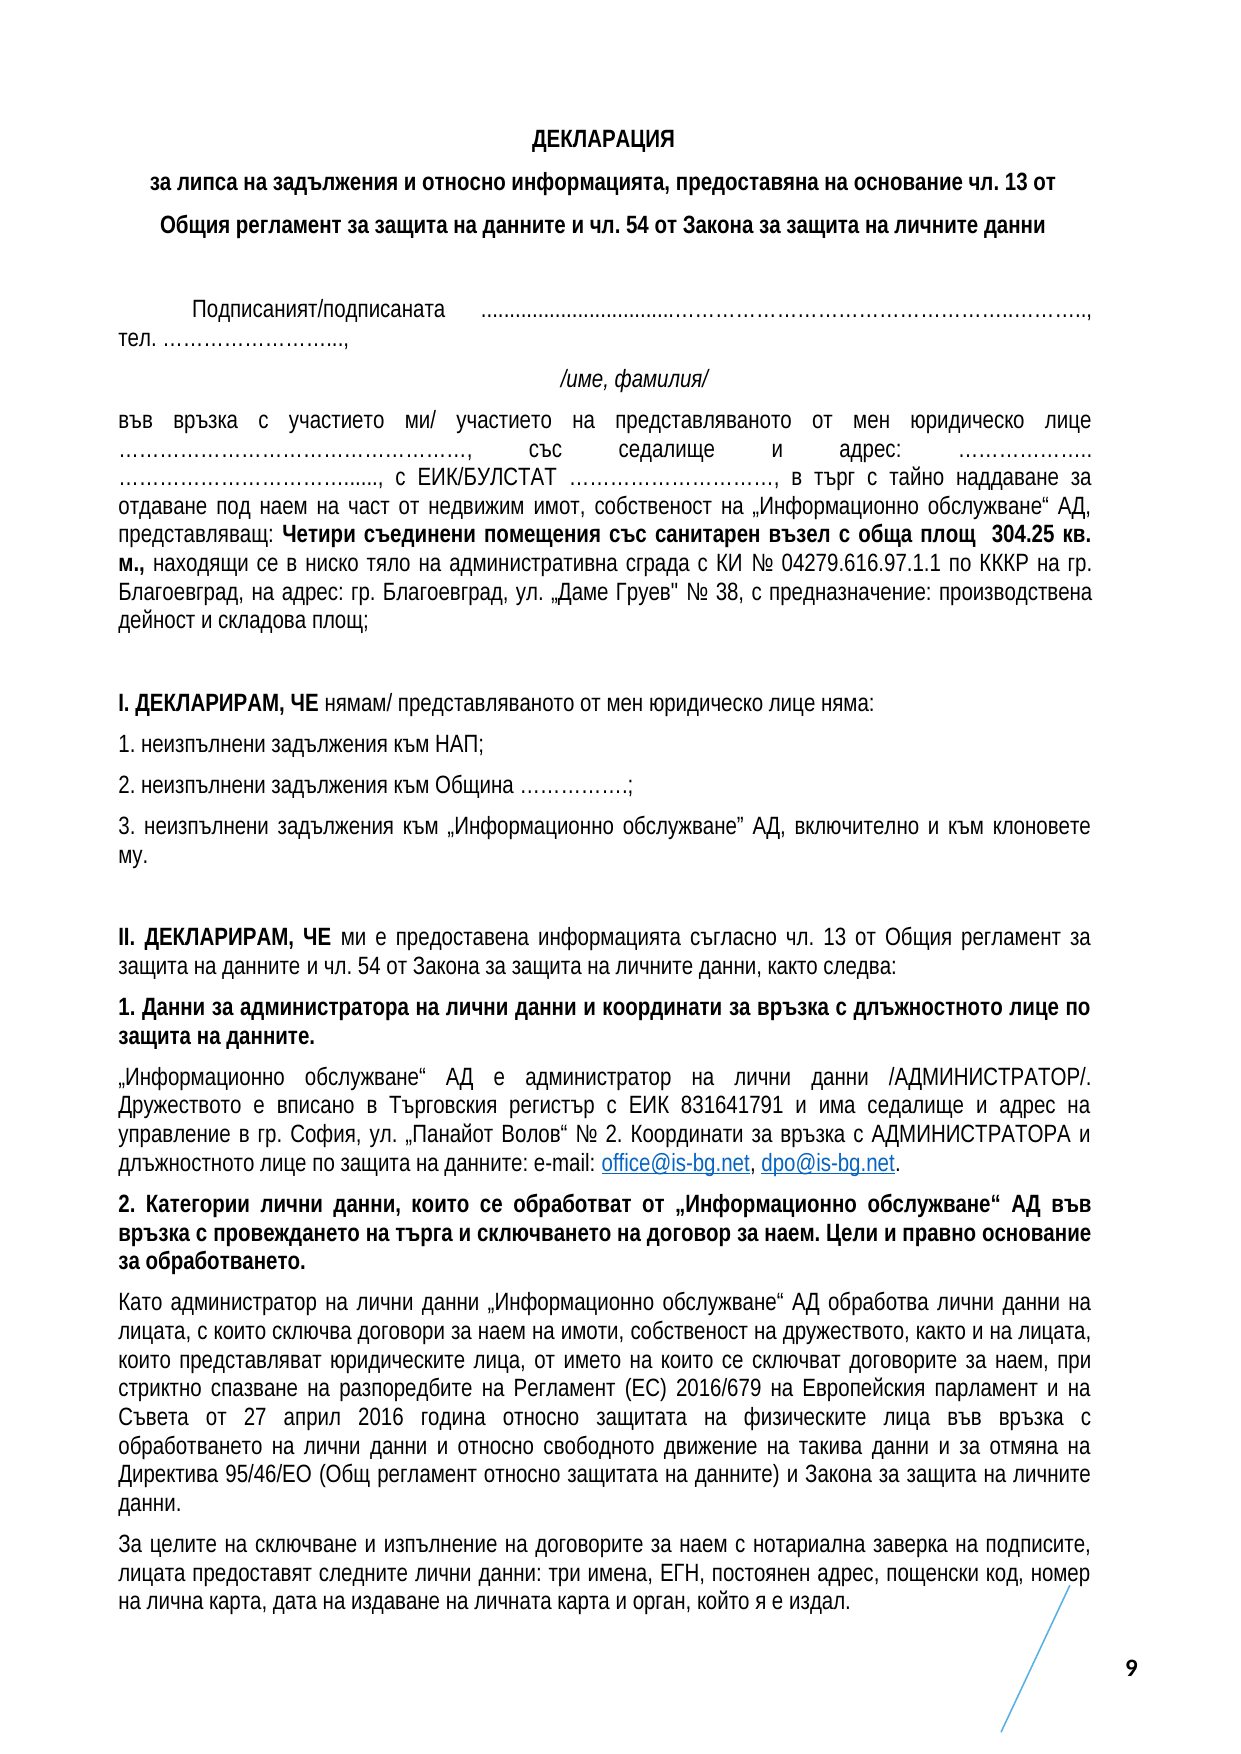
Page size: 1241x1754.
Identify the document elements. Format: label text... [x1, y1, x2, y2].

text за липса на задължения и относно информацията, предоставяна на основание чл. 13 от Общия регламент за защита на данните и чл. 54 от Закона за защита на личните данни [118, 167, 1088, 238]
text Като администратор на лични данни „Информационно обслужване“ АД обработва лични данни на лицата, с които сключва договори за наем на имоти, собственост на дружеството, както и на лицата, които представляват юридическите лица, от името на които се сключват договорите за наем, при стриктно спазване на разпоредбите на Регламент (ЕС) 2016/679 на Европейския парламент и на Съвета от 27 април 2016 година относно защитата на физическите лица във връзка с обработването на лични данни и относно свободното движение на такива данни и за отмяна на Директива 95/46/ЕО (Общ регламент относно защитата на данните) и Закона за защита на личните данни. [118, 1287, 1093, 1517]
text 1. неизпълнени задължения към НАП; [118, 729, 1093, 757]
text „Информационно обслужване“ АД е администратор на лични данни /АДМИНИСТРАТОР/. Дружеството е вписано в Търговския регистър с ЕИК 831641791 и има седалище и адрес на управление в гр. София, ул. „Панайот Волов“ № 2. Координати за връзка с АДМИНИСТРАТОРА и длъжностното лице по защита на данните: e-mail: office@is-bg.net, dpo@is-bg.net. [118, 1062, 1093, 1176]
text 2. неизпълнени задължения към Община …………….; [118, 770, 1093, 799]
text II. ДЕКЛАРИРАМ, ЧЕ ми е предоставена информацията съгласно чл. 13 от Общия регламент за защита на данните и чл. 54 от Закона за защита на личните данни, както следва: [118, 922, 1093, 979]
text За целите на сключване и изпълнение на договорите за наем с нотариална заверка на подписите, лицата предоставят следните лични данни: три имена, ЕГН, постоянен адрес, пощенски код, номер на лична карта, дата на издаване на личната карта и орган, който я е издал. [118, 1529, 1093, 1615]
text ДЕКЛАРАЦИЯ [118, 124, 1088, 153]
text Подписаният/подписаната ..................................…………………………………………..……….., тел. ……………………..., [118, 294, 1093, 351]
text 1. Данни за администратора на лични данни и координати за връзка с длъжностното лице по защита на данните. [118, 992, 1093, 1049]
text I. ДЕКЛАРИРАМ, ЧЕ нямам/ представляваното от мен юридическо лице няма: [118, 688, 1093, 716]
text във връзка с участието ми/ участието на представляваното от мен юридическо лице ……………………………………………, със седалище и адрес: ………………..……………………………......, с ЕИК/БУЛСТАТ …………………………, в търг с тайно наддаване за отдаване под наем на част от недвижим имот, собственост на „Информационно обслужване“ АД, представляващ: Четири съединени помещения със санитарен възел с обща площ 304.25 кв. м., находящи се в ниско тяло на административна сграда с КИ № 04279.616.97.1.1 по КККР на гр. Благоевград, на адрес: гр. Благоевград, ул. „Даме Груев" № 38, с предназначение: производствена дейност и складова площ; [118, 405, 1093, 634]
text 3. неизпълнени задължения към „Информационно обслужване” АД, включително и към клоновете му. [118, 811, 1093, 868]
text 2. Категории лични данни, които се обработват от „Информационно обслужване“ АД във връзка с провеждането на търга и сключването на договор за наем. Цели и правно основание за обработването. [118, 1189, 1093, 1275]
text /име, фамилия/ [118, 364, 1093, 392]
